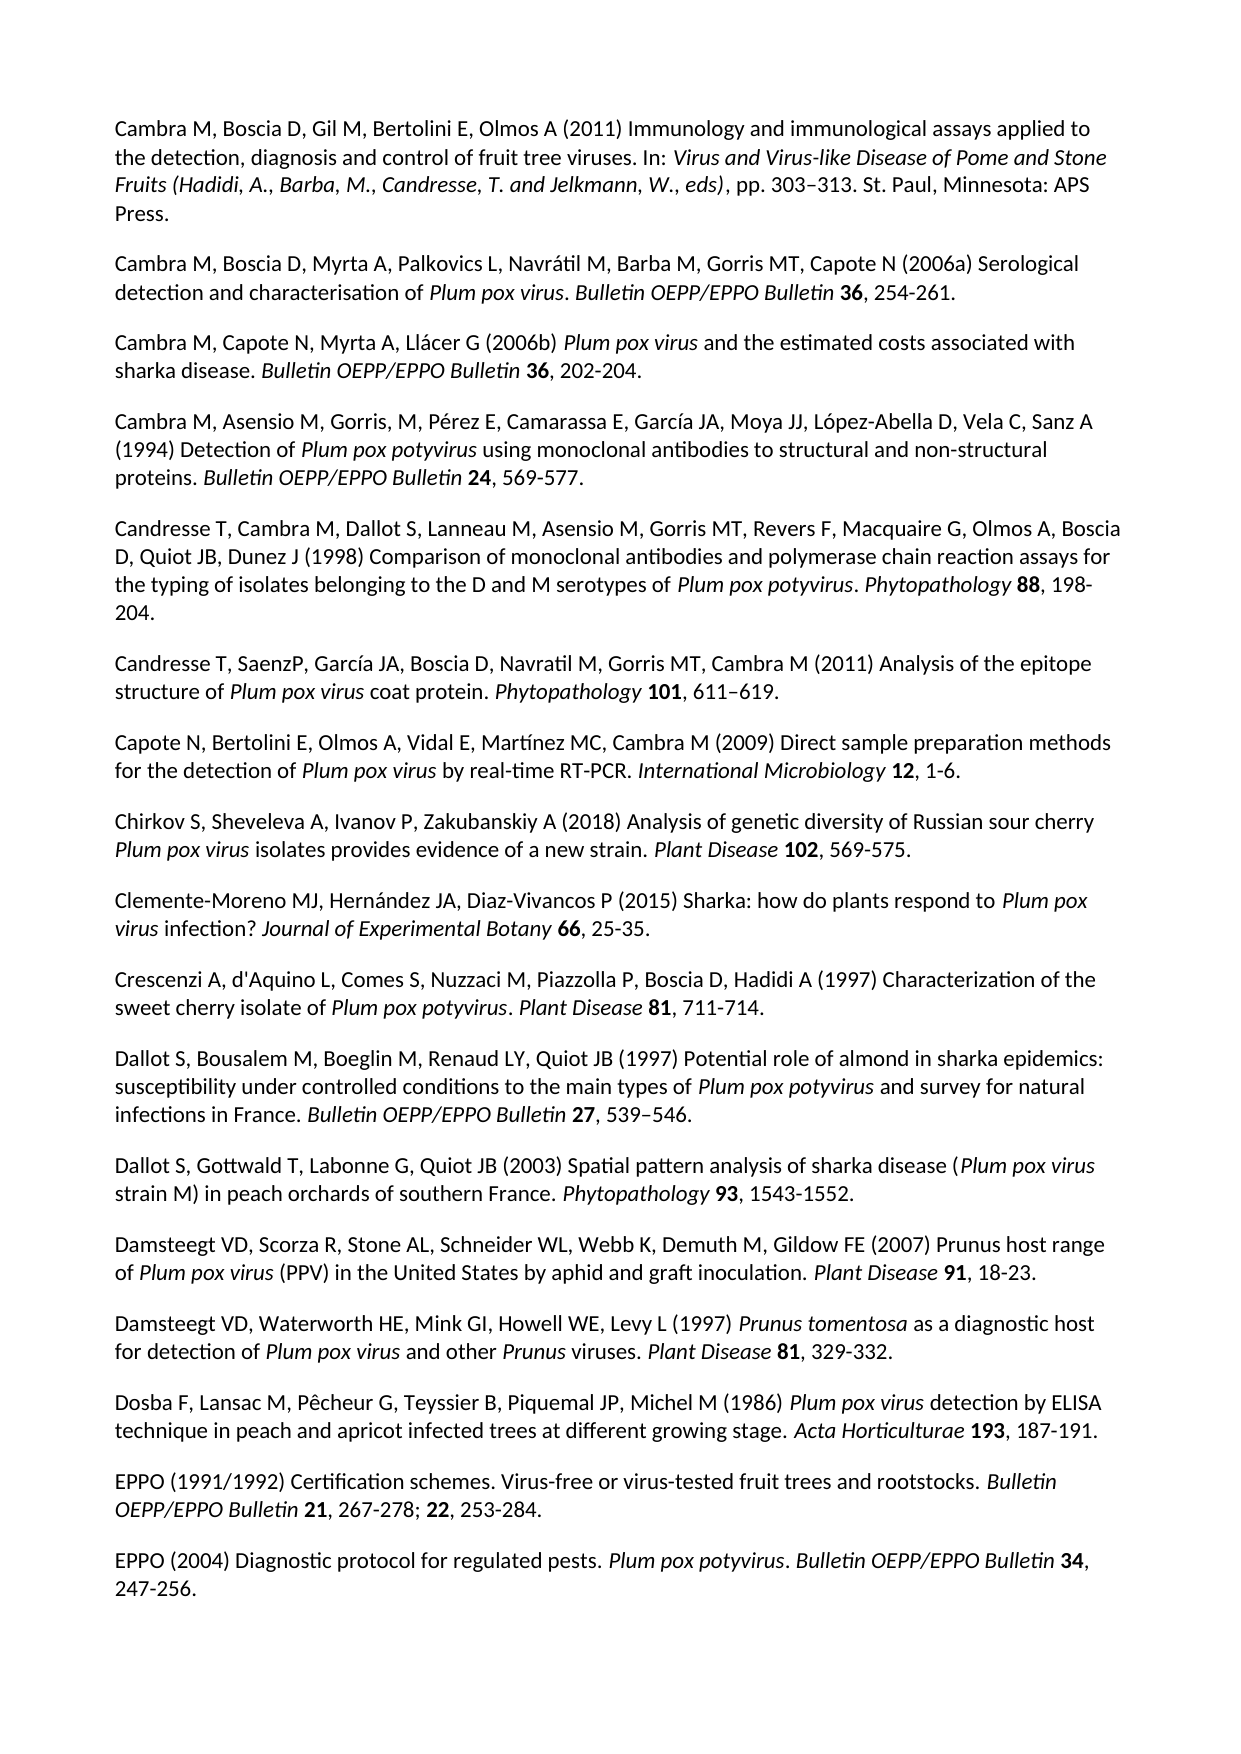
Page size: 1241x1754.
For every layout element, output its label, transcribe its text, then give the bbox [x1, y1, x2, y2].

text Dosba F, Lansac M, Pêcheur G, Teyssier B, Piquemal JP, Michel M (1986) Plum pox virus detection by ELISA technique in peach and apricot infected trees at different growing stage. Acta Horticulturae 193, 187-191. [114, 1388, 1126, 1444]
text Candresse T, Cambra M, Dallot S, Lanneau M, Asensio M, Gorris MT, Revers F, Macquaire G, Olmos A, Boscia D, Quiot JB, Dunez J (1998) Comparison of monoclonal antibodies and polymerase chain reaction assays for the typing of isolates belonging to the D and M serotypes of Plum pox potyvirus. Phytopathology 88, 198-204. [114, 514, 1126, 627]
text Chirkov S, Sheveleva A, Ivanov P, Zakubanskiy A (2018) Analysis of genetic diversity of Russian sour cherry Plum pox virus isolates provides evidence of a new strain. Plant Disease 102, 569-575. [114, 807, 1126, 863]
text Dallot S, Gottwald T, Labonne G, Quiot JB (2003) Spatial pattern analysis of sharka disease (Plum pox virus strain M) in peach orchards of southern France. Phytopathology 93, 1543-1552. [114, 1151, 1126, 1207]
text Clemente-Moreno MJ, Hernández JA, Diaz-Vivancos P (2015) Sharka: how do plants respond to Plum pox virus infection? Journal of Experimental Botany 66, 25-35. [114, 886, 1126, 942]
text Dallot S, Bousalem M, Boeglin M, Renaud LY, Quiot JB (1997) Potential role of almond in sharka epidemics: susceptibility under controlled conditions to the main types of Plum pox potyvirus and survey for natural infections in France. Bulletin OEPP/EPPO Bulletin 27, 539–546. [114, 1044, 1126, 1128]
text Cambra M, Boscia D, Myrta A, Palkovics L, Navrátil M, Barba M, Gorris MT, Capote N (2006a) Serological detection and characterisation of Plum pox virus. Bulletin OEPP/EPPO Bulletin 36, 254-261. [114, 249, 1126, 306]
text Candresse T, SaenzP, García JA, Boscia D, Navratil M, Gorris MT, Cambra M (2011) Analysis of the epitope structure of Plum pox virus coat protein. Phytopathology 101, 611–619. [114, 649, 1126, 706]
text Damsteegt VD, Waterworth HE, Mink GI, Howell WE, Levy L (1997) Prunus tomentosa as a diagnostic host for detection of Plum pox virus and other Prunus viruses. Plant Disease 81, 329-332. [114, 1309, 1126, 1365]
text Cambra M, Boscia D, Gil M, Bertolini E, Olmos A (2011) Immunology and immunological assays applied to the detection, diagnosis and control of fruit tree viruses. In: Virus and Virus-like Disease of Pome and Stone Fruits (Hadidi, A., Barba, M., Candresse, T. and Jelkmann, W., eds), pp. 303–313. St. Paul, Minnesota: APS Press. [114, 114, 1126, 227]
text Capote N, Bertolini E, Olmos A, Vidal E, Martínez MC, Cambra M (2009) Direct sample preparation methods for the detection of Plum pox virus by real-time RT-PCR. International Microbiology 12, 1-6. [114, 728, 1126, 784]
text Cambra M, Capote N, Myrta A, Llácer G (2006b) Plum pox virus and the estimated costs associated with sharka disease. Bulletin OEPP/EPPO Bulletin 36, 202-204. [114, 328, 1126, 384]
text Damsteegt VD, Scorza R, Stone AL, Schneider WL, Webb K, Demuth M, Gildow FE (2007) Prunus host range of Plum pox virus (PPV) in the United States by aphid and graft inoculation. Plant Disease 91, 18-23. [114, 1230, 1126, 1286]
text EPPO (2004) Diagnostic protocol for regulated pests. Plum pox potyvirus. Bulletin OEPP/EPPO Bulletin 34, 247-256. [114, 1546, 1126, 1602]
text Cambra M, Asensio M, Gorris, M, Pérez E, Camarassa E, García JA, Moya JJ, López-Abella D, Vela C, Sanz A (1994) Detection of Plum pox potyvirus using monoclonal antibodies to structural and non-structural proteins. Bulletin OEPP/EPPO Bulletin 24, 569-577. [114, 407, 1126, 492]
text Crescenzi A, d'Aquino L, Comes S, Nuzzaci M, Piazzolla P, Boscia D, Hadidi A (1997) Characterization of the sweet cherry isolate of Plum pox potyvirus. Plant Disease 81, 711-714. [114, 965, 1126, 1021]
text EPPO (1991/1992) Certification schemes. Virus-free or virus-tested fruit trees and rootstocks. Bulletin OEPP/EPPO Bulletin 21, 267-278; 22, 253-284. [114, 1467, 1126, 1523]
